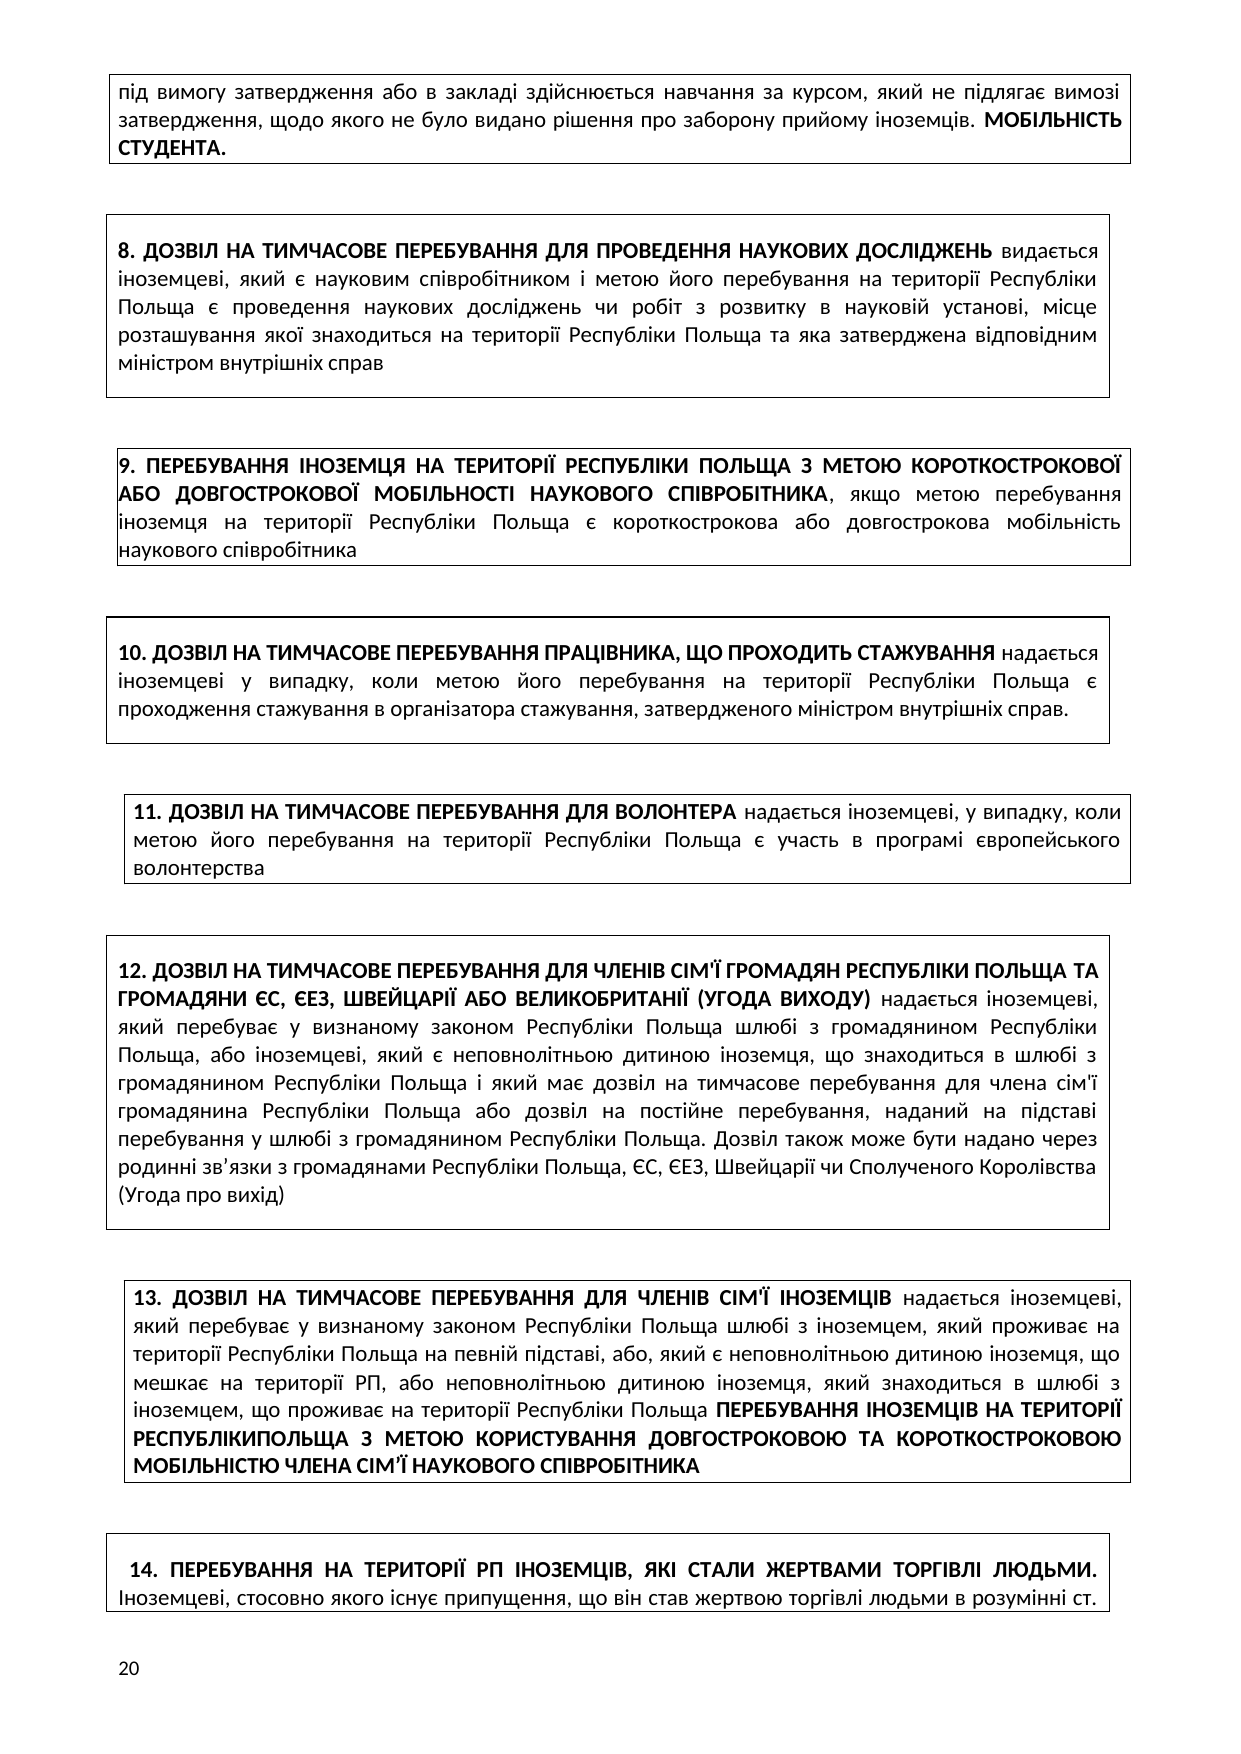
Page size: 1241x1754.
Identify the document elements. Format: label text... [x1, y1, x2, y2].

table_header 10. ДОЗВІЛ НА ТИМЧАСОВЕ ПЕРЕБУВАННЯ ПРАЦІВНИКА, ЩО ПРОХОДИТЬ СТАЖУВАННЯ надається іноземцеві у випадку, коли метою його перебування на території Республіки Польща є проходження стажування в організатора стажування, затвердженого міністром внутрішніх справ. [107, 618, 1109, 743]
list 13. ДОЗВІЛ НА ТИМЧАСОВЕ ПЕРЕБУВАННЯ ДЛЯ ЧЛЕНІВ СІМ'Ї ІНОЗЕМЦІВ надається іноземцеві, який перебуває у визнаному законом Республіки Польща шлюбі з іноземцем, який проживає на території Республіки Польща на певній підставі, або, який є неповнолітньою дитиною іноземця, що мешкає на території РП, або неповнолітньою дитиною іноземця, який знаходиться в шлюбі з іноземцем, що проживає на території Республіки Польща ПЕРЕБУВАННЯ ІНОЗЕМЦІВ НА ТЕРИТОРІЇ РЕСПУБЛІКИПОЛЬЩА З МЕТОЮ КОРИСТУВАННЯ ДОВГОСТРОКОВОЮ ТА КОРОТКОСТРОКОВОЮ МОБІЛЬНІСТЮ ЧЛЕНА СІМ’Ї НАУКОВОГО СПІВРОБІТНИКА [125, 1281, 1130, 1482]
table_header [107, 1534, 1109, 1611]
table_header 8. ДОЗВІЛ НА ТИМЧАСОВЕ ПЕРЕБУВАННЯ ДЛЯ ПРОВЕДЕННЯ НАУКОВИХ ДОСЛІДЖЕНЬ видається іноземцеві, який є науковим співробітником і метою його перебування на території Республіки Польща є проведення наукових досліджень чи робіт з розвитку в науковій установі, місце розташування якої знаходиться на території Республіки Польща та яка затверджена відповідним міністром внутрішніх справ [107, 215, 1109, 397]
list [110, 75, 1130, 163]
list 9. ПЕРЕБУВАННЯ ІНОЗЕМЦЯ НА ТЕРИТОРІЇ РЕСПУБЛІКИ ПОЛЬЩА З МЕТОЮ КОРОТКОСТРОКОВОЇ АБО ДОВГОСТРОКОВОЇ МОБІЛЬНОСТІ НАУКОВОГО СПІВРОБІТНИКА, якщо метою перебування іноземця на території Республіки Польща є короткострокова або довгострокова мобільність наукового співробітника [118, 449, 1130, 565]
text 11. ДОЗВІЛ НА ТИМЧАСОВЕ ПЕРЕБУВАННЯ ДЛЯ ВОЛОНТЕРА надається іноземцеві, у випадку, коли метою його перебування на території Республіки Польща є участь в програмі європейського волонтерства [125, 795, 1130, 883]
table_header 12. ДОЗВІЛ НА ТИМЧАСОВЕ ПЕРЕБУВАННЯ ДЛЯ ЧЛЕНІВ СІМ'Ї ГРОМАДЯН РЕСПУБЛІКИ ПОЛЬЩА ТА ГРОМАДЯНИ ЄС, ЄЕЗ, ШВЕЙЦАРІЇ АБО ВЕЛИКОБРИТАНІЇ (УГОДА ВИХОДУ) надається іноземцеві, який перебуває у визнаному законом Республіки Польща шлюбі з громадянином Республіки Польща, або іноземцеві, який є неповнолітньою дитиною іноземця, що знаходиться в шлюбі з громадянином Республіки Польща і який має дозвіл на тимчасове перебування для члена сім'ї громадянина Республіки Польща або дозвіл на постійне перебування, наданий на підставі перебування у шлюбі з громадянином Республіки Польща. Дозвіл також може бути надано через родинні зв’язки з громадянами Республіки Польща, ЄС, ЄЕЗ, Швейцарії чи Сполученого Королівства (Угода про вихід) [107, 936, 1109, 1229]
